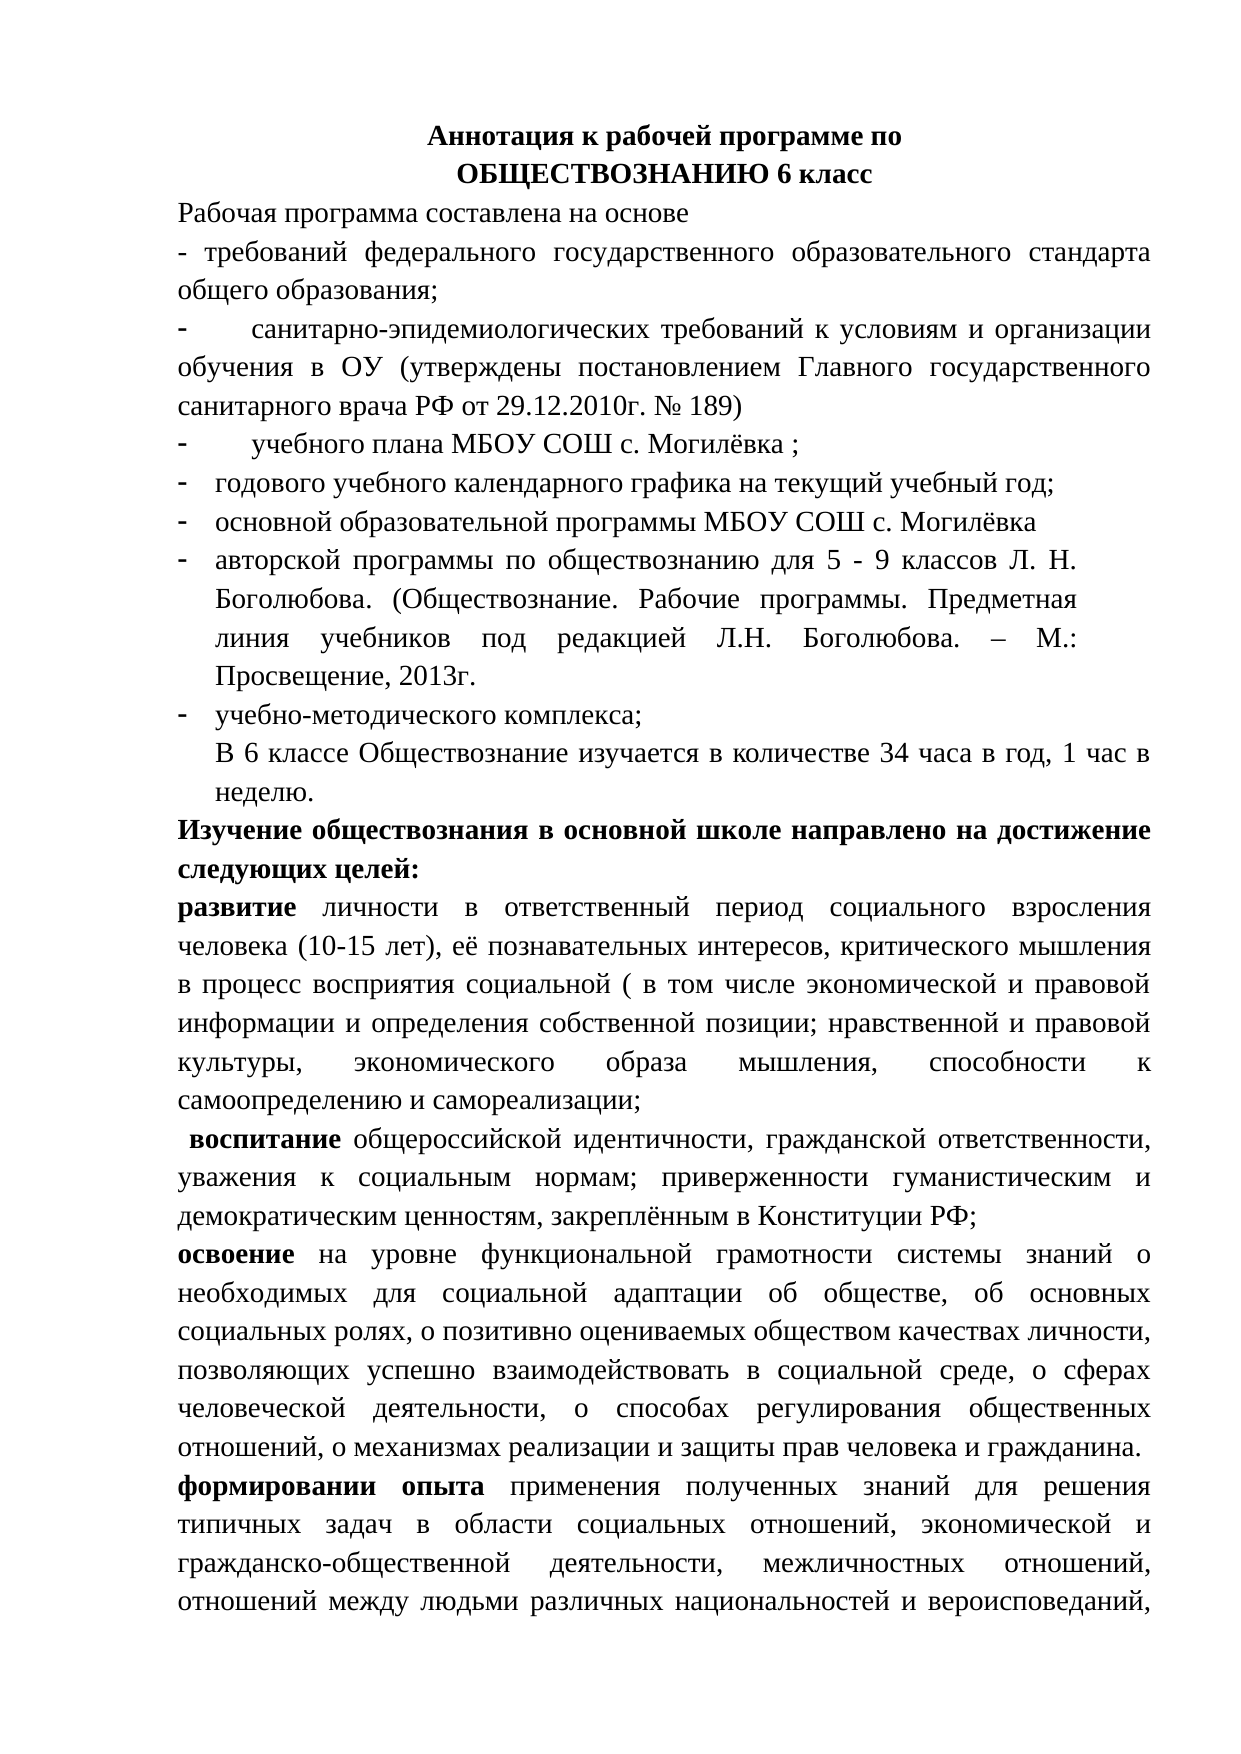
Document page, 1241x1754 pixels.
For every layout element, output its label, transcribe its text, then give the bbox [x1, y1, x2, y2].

list годового учебного календарного графика на текущий учебный год; [177, 465, 1152, 499]
text ОБЩЕСТВОЗНАНИЮ 6 класс [177, 157, 1152, 190]
text В 6 классе Обществознание изучается в количестве 34 часа в год, 1 час в неделю. [215, 735, 1152, 807]
text - требований федерального государственного образовательного стандарта общего образования; [177, 234, 1152, 306]
list учебно-методического комплекса; [177, 697, 1152, 730]
list санитарно-эпидемиологических требований к условиям и организации обучения в ОУ (утверждены постановлением Главного государственного санитарного врача РФ от 29.12.2010г. № 189) [177, 311, 1152, 422]
text воспитание общероссийской идентичности, гражданской ответственности, уважения к социальным нормам; приверженности гуманистическим и демократическим ценностям, закреплённым в Конституции РФ; [177, 1121, 1152, 1231]
text Изучение обществознания в основной школе направлено на достижение следующих целей: [177, 812, 1152, 884]
text Рабочая программа составлена на основе [177, 195, 1152, 229]
list авторской программы по обществознанию для 5 - 9 классов Л. Н. Боголюбова. (Обществознание. Рабочие программы. Предметная линия учебников под редакцией Л.Н. Боголюбова. – М.: Просвещение, 2013г. [177, 542, 1078, 692]
text развитие личности в ответственный период социального взросления человека (10-15 лет), её познавательных интересов, критического мышления в процесс восприятия социальной ( в том числе экономической и правовой информации и определения собственной позиции; нравственной и правовой культуры, экономического образа мышления, способности к самоопределению и самореализации; [177, 889, 1152, 1116]
text освоение на уровне функциональной грамотности системы знаний о необходимых для социальной адаптации об обществе, об основных социальных ролях, о позитивно оцениваемых обществом качествах личности, позволяющих успешно взаимодействовать в социальной среде, о сферах человеческой деятельности, о способах регулирования общественных отношений, о механизмах реализации и защиты прав человека и гражданина. [177, 1236, 1152, 1463]
list основной образовательной программы МБОУ СОШ с. Могилёвка [177, 504, 1152, 537]
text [177, 1468, 1152, 1617]
text Аннотация к рабочей программе по [177, 118, 1152, 152]
list учебного плана МБОУ СОШ с. Могилёвка ; [177, 427, 1152, 460]
